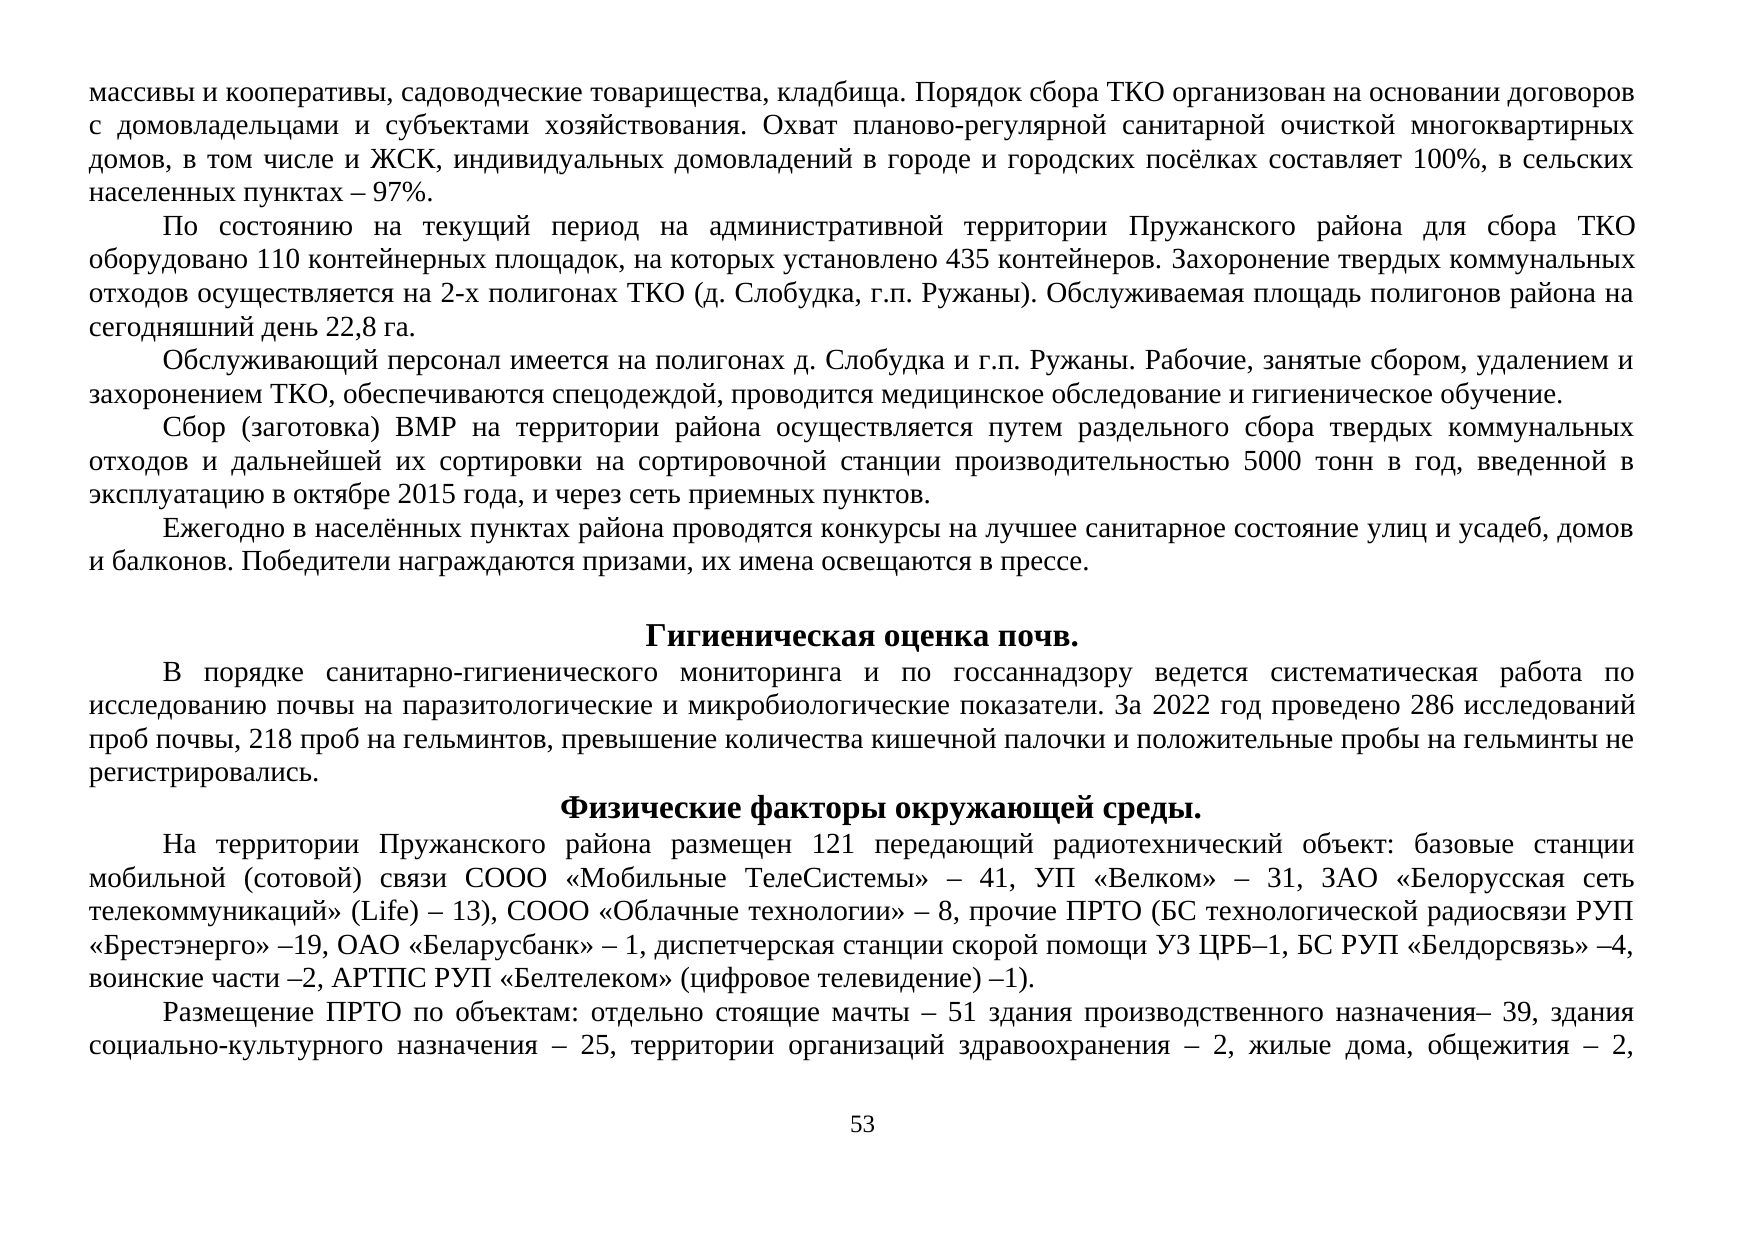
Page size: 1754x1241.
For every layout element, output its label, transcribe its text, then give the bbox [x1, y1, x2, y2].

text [89, 74, 1636, 208]
text По состоянию на текущий период на административной территории Пружанского района для сбора ТКО оборудовано 110 контейнерных площадок, на которых установлено 435 контейнеров. Захоронение твердых коммунальных отходов осуществляется на 2-х полигонах ТКО (д. Слобудка, г.п. Ружаны). Обслуживаемая площадь полигонов района на сегодняшний день 22,8 га. [89, 208, 1636, 342]
text В порядке санитарно-гигиенического мониторинга и по госсаннадзору ведется систематическая работа по исследованию почвы на паразитологические и микробиологические показатели. За 2022 год проведено 286 исследований проб почвы, 218 проб на гельминтов, превышение количества кишечной палочки и положительные пробы на гельминты не регистрировались. [89, 654, 1636, 788]
text Сбор (заготовка) ВМР на территории района осуществляется путем раздельного сбора твердых коммунальных отходов и дальнейшей их сортировки на сортировочной станции производительностью 5000 тонн в год, введенной в эксплуатацию в октябре 2015 года, и через сеть приемных пунктов. [89, 409, 1636, 510]
text Физические факторы окружающей среды. [126, 788, 1636, 826]
text Обслуживающий персонал имеется на полигонах д. Слобудка и г.п. Ружаны. Рабочие, занятые сбором, удалением и захоронением ТКО, обеспечиваются спецодеждой, проводится медицинское обследование и гигиеническое обучение. [89, 342, 1636, 409]
text Гигиеническая оценка почв. [89, 615, 1636, 654]
text Ежегодно в населённых пунктах района проводятся конкурсы на лучшее санитарное состояние улиц и усадеб, домов и балконов. Победители награждаются призами, их имена освещаются в прессе. [89, 510, 1636, 577]
text На территории Пружанского района размещен 121 передающий радиотехнический объект: базовые станции мобильной (сотовой) связи СООО «Мобильные ТелеСистемы» – 41, УП «Велком» – 31, ЗАО «Белорусская сеть телекоммуникаций» (Life) – 13), СООО «Облачные технологии» – 8, прочие ПРТО (БС технологической радиосвязи РУП «Брестэнерго» –19, ОАО «Беларусбанк» – 1, диспетчерская станции скорой помощи УЗ ЦРБ–1, БС РУП «Белдорсвязь» –4, воинские части –2, АРТПС РУП «Белтелеком» (цифровое телевидение) –1). [89, 826, 1636, 994]
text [89, 994, 1636, 1061]
